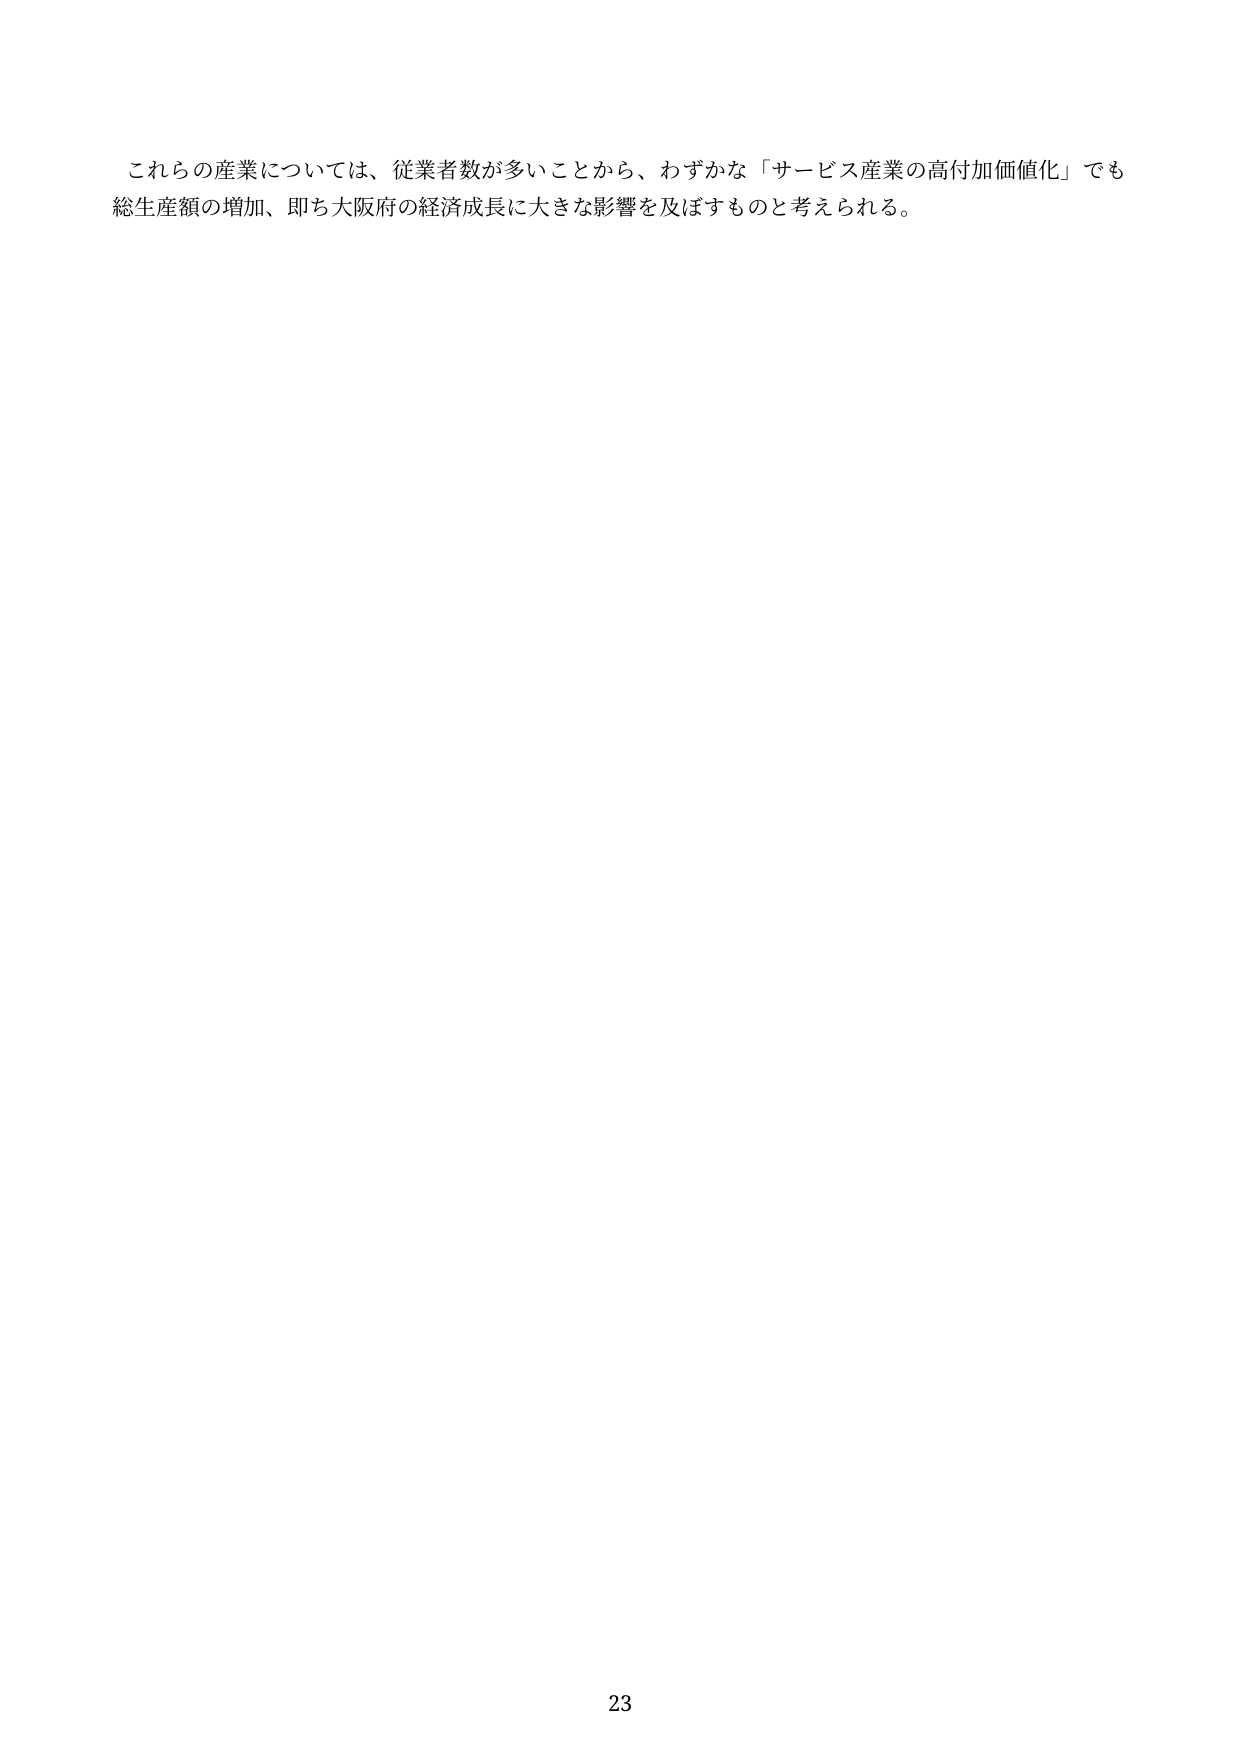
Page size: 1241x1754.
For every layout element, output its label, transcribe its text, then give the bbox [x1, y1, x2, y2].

text これらの産業については、従業者数が多いことから、わずかな「サービス産業の高付加価値化」でも、総生産額の増加、即ち大阪府の経済成長に大きな影響を及ぼすものと考えられる。 [112, 150, 1128, 225]
